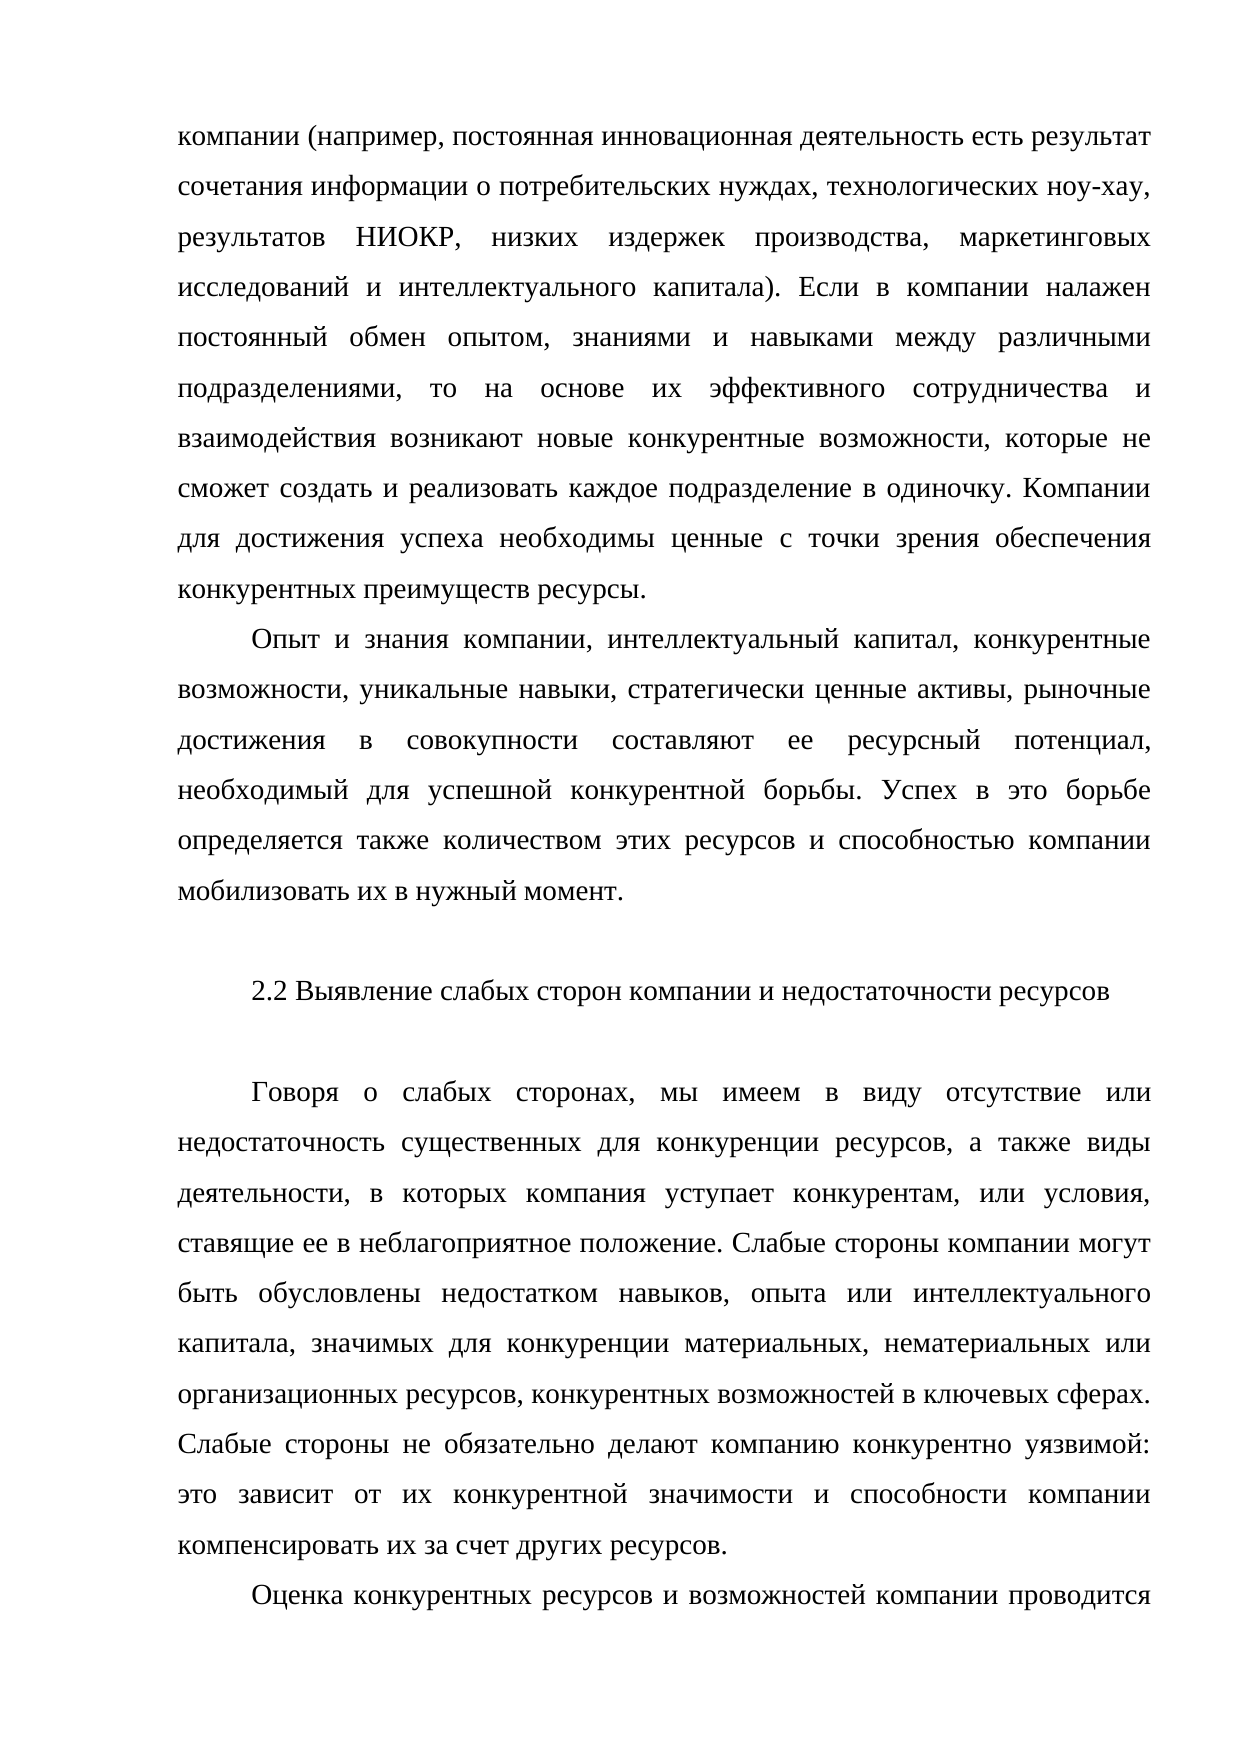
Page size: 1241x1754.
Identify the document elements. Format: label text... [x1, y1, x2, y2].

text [177, 1577, 1152, 1611]
text Опыт и знания компании, интеллектуальный капитал, конкурентные возможности, уникальные навыки, стратегически ценные активы, рыночные достижения в совокупности составляют ее ресурсный потенциал, необходимый для успешной конкурентной борьбы. Успех в это борьбе определяется также количеством этих ресурсов и способностью компании мобилизовать их в нужный момент. [177, 621, 1152, 906]
text 2.2 Выявление слабых сторон компании и недостаточности ресурсов [177, 973, 1152, 1007]
text Говоря о слабых сторонах, мы имеем в виду отсутствие или недостаточность существенных для конкуренции ресурсов, а также виды деятельности, в которых компания уступает конкурентам, или условия, ставящие ее в неблагоприятное положение. Слабые стороны компании могут быть обусловлены недостатком навыков, опыта или интеллектуального капитала, значимых для конкуренции материальных, нематериальных или организационных ресурсов, конкурентных возможностей в ключевых сферах. Слабые стороны не обязательно делают компанию конкурентно уязвимой: это зависит от их конкурентной значимости и способности компании компенсировать их за счет других ресурсов. [177, 1074, 1152, 1560]
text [177, 118, 1152, 604]
